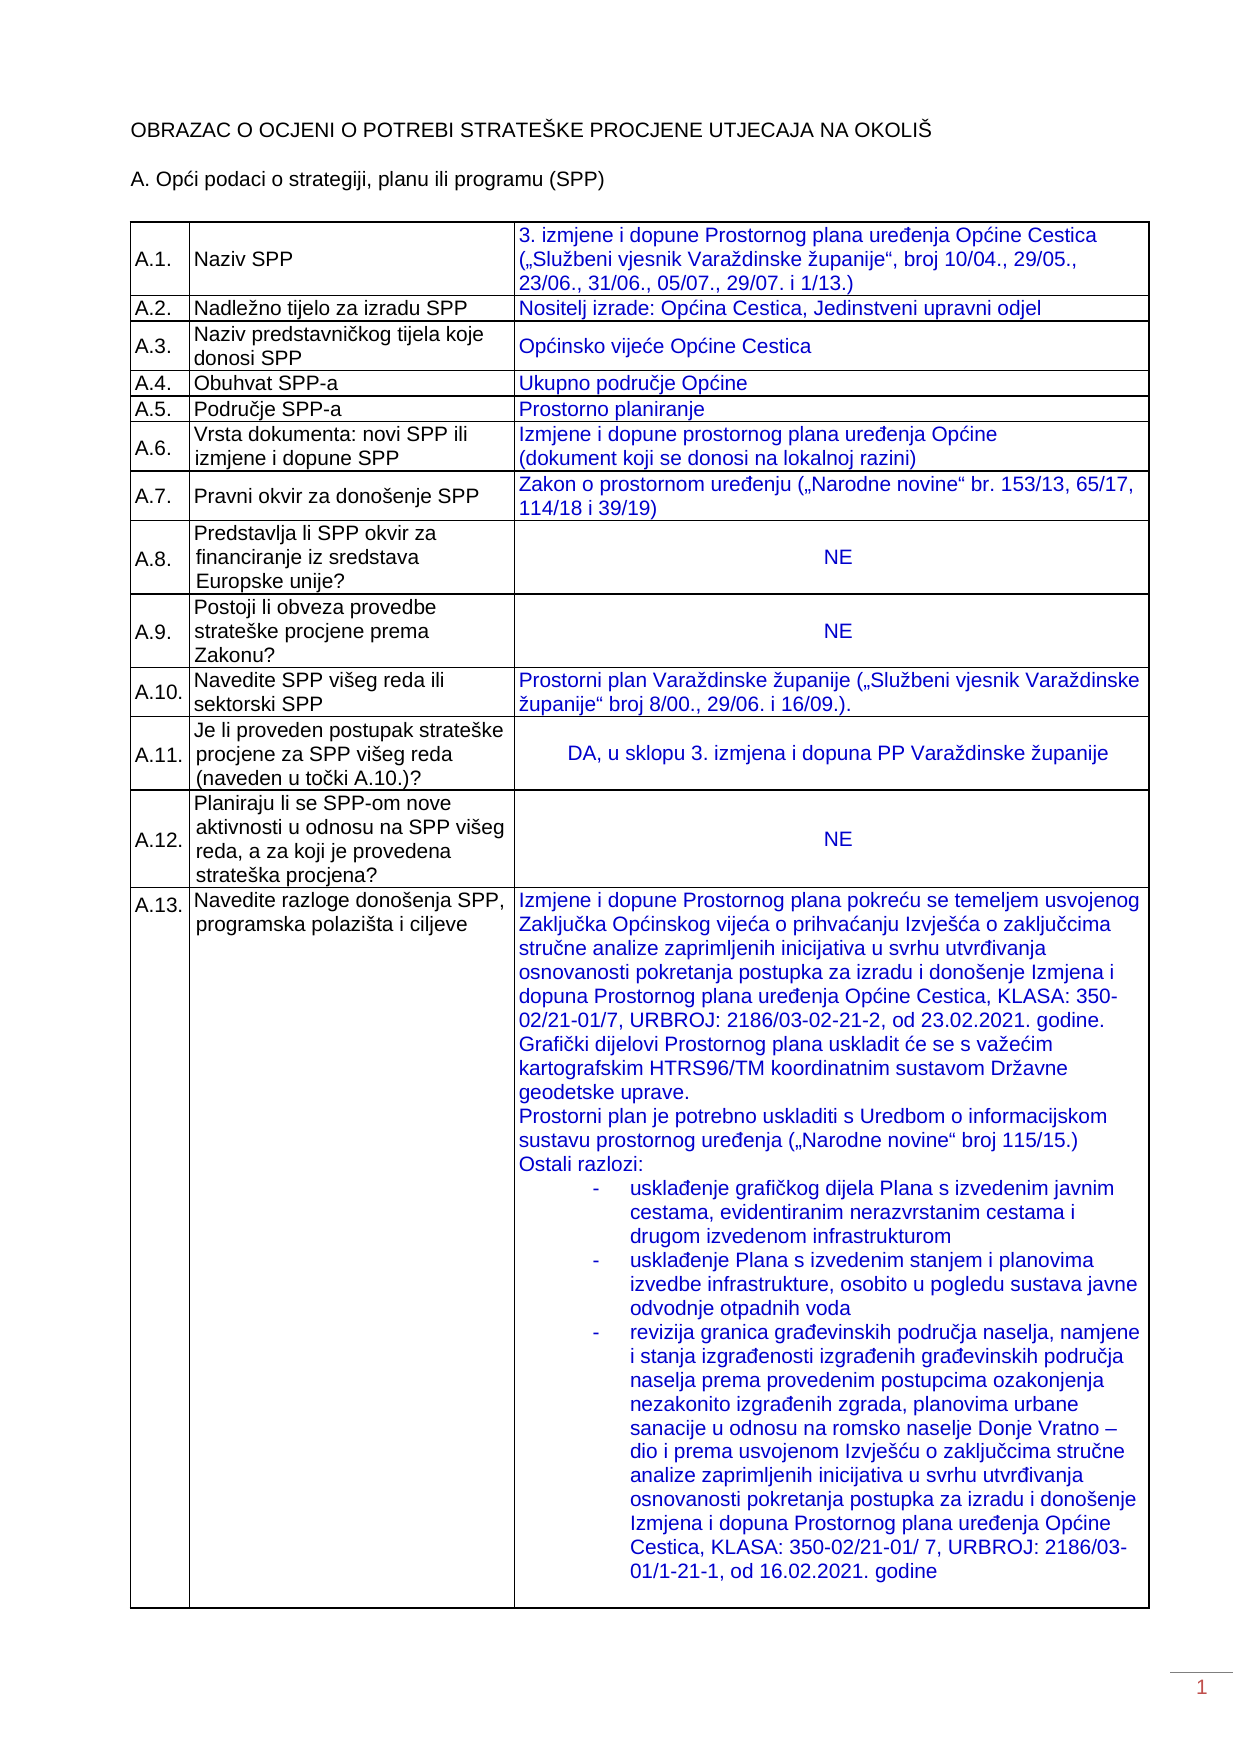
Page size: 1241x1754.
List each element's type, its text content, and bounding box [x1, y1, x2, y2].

table_cell A.10. [131, 668, 189, 716]
table_cell Ukupno područje Općine [515, 371, 1148, 395]
table_header A.1. [131, 223, 189, 294]
table_cell A.4. [131, 371, 189, 395]
table_cell Prostorni plan Varaždinske županije („Službeni vjesnik Varaždinske županije“ broj 8/00., 29/06. i 16/09.). [515, 668, 1148, 716]
table_cell NE [515, 521, 1148, 593]
table_cell Izmjene i dopune prostornog plana uređenja Općine (dokument koji se donosi na lokalnoj razini) [515, 422, 1148, 470]
table_header 3. izmjene i dopune Prostornog plana uređenja Općine Cestica („Službeni vjesnik Varaždinske županije“, broj 10/04., 29/05., 23/06., 31/06., 05/07., 29/07. i 1/13.) [515, 223, 1148, 294]
table_cell A.5. [131, 397, 189, 421]
table_cell Je li proveden postupak strateške procjene za SPP višeg reda (naveden u točki A.10.)? [190, 717, 514, 789]
table_cell DA, u sklopu 3. izmjena i dopuna PP Varaždinske županije [515, 717, 1148, 789]
table_cell NE [515, 791, 1148, 887]
table_cell Zakon o prostornom uređenju („Narodne novine“ br. 153/13, 65/17, 114/18 i 39/19) [515, 472, 1148, 519]
table_cell Pravni okvir za donošenje SPP [190, 472, 514, 519]
table_cell Predstavlja li SPP okvir za financiranje iz sredstava Europske unije? [190, 521, 514, 593]
table_cell A.3. [131, 322, 189, 369]
table_cell A.7. [131, 472, 189, 519]
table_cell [515, 888, 1148, 1607]
table_cell A.11. [131, 717, 189, 789]
text OBRAZAC O OCJENI O POTREBI STRATEŠKE PROCJENE UTJECAJA NA OKOLIŠ [130, 118, 1163, 142]
table_cell A.6. [131, 422, 189, 470]
table_cell A.8. [131, 521, 189, 593]
table_cell Planiraju li se SPP-om nove aktivnosti u odnosu na SPP višeg reda, a za koji je provedena strateška procjena? [190, 791, 514, 887]
table_cell Postoji li obveza provedbe strateške procjene prema Zakonu? [190, 595, 514, 666]
table_cell Vrsta dokumenta: novi SPP ili izmjene i dopune SPP [190, 422, 514, 470]
table_cell NE [515, 595, 1148, 666]
table_cell Navedite SPP višeg reda ili sektorski SPP [190, 668, 514, 716]
table_cell Naziv predstavničkog tijela koje donosi SPP [190, 322, 514, 369]
table_cell A.12. [131, 791, 189, 887]
table_cell A.13. [131, 888, 189, 1607]
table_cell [190, 888, 514, 1607]
table_cell Nadležno tijelo za izradu SPP [190, 296, 514, 320]
text A. Opći podaci o strategiji, planu ili programu (SPP) [130, 167, 1163, 191]
table_cell Prostorno planiranje [515, 397, 1148, 421]
table_cell Općinsko vijeće Općine Cestica [515, 322, 1148, 369]
table_cell A.9. [131, 595, 189, 666]
table_cell Područje SPP-a [190, 397, 514, 421]
table_cell A.2. [131, 296, 189, 320]
table_cell Obuhvat SPP-a [190, 371, 514, 395]
table_header Naziv SPP [190, 223, 514, 294]
